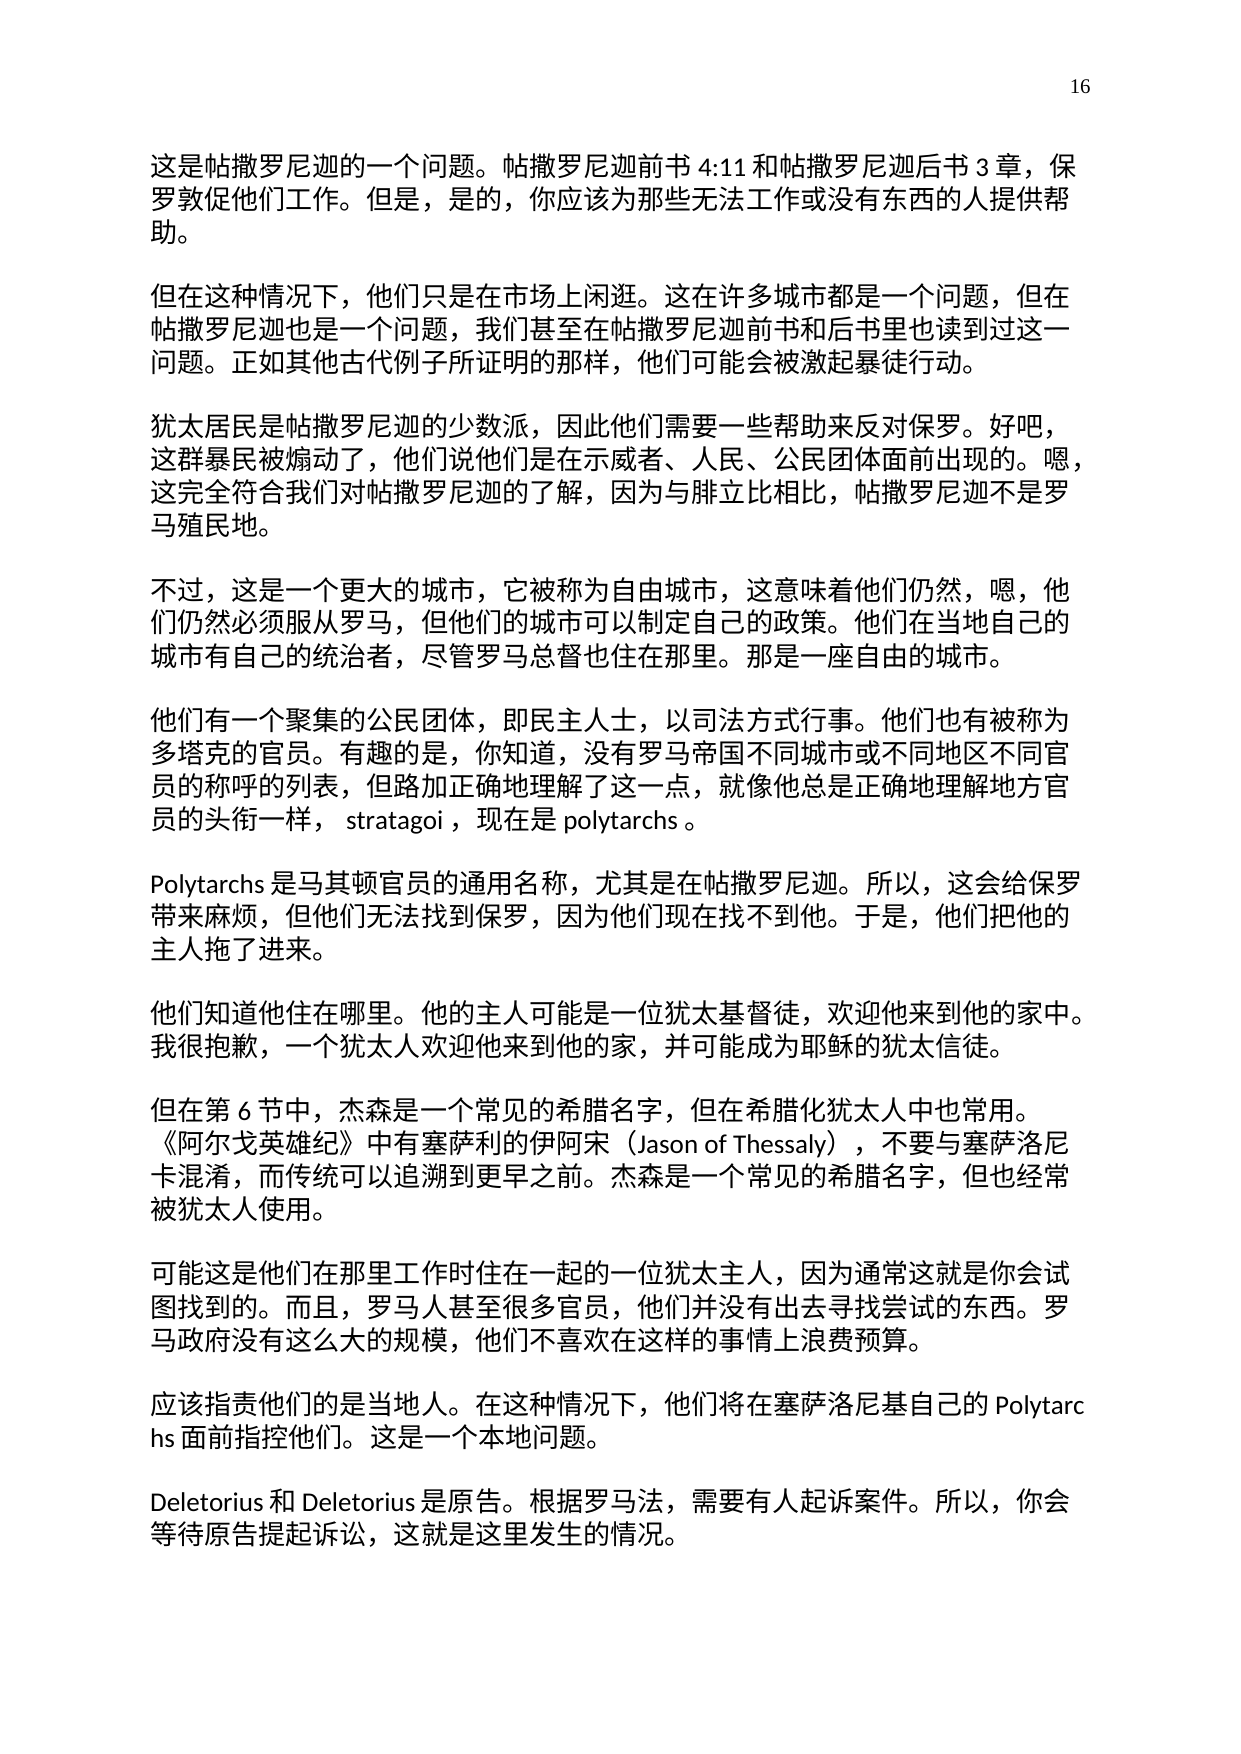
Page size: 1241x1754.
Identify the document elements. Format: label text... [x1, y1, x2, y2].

text 可能这是他们在那里工作时住在一起的一位犹太主人，因为通常这就是你会试图找到的。而且，罗马人甚至很多官员，他们并没有出去寻找尝试的东西。罗马政府没有这么大的规模，他们不喜欢在这样的事情上浪费预算。 [150, 1258, 1090, 1357]
text 应该指责他们的是当地人。在这种情况下，他们将在塞萨洛尼基自己的Polytarchs面前指控他们。这是一个本地问题。 [150, 1388, 1090, 1454]
text 他们知道他住在哪里。他的主人可能是一位犹太基督徒，欢迎他来到他的家中。我很抱歉，一个犹太人欢迎他来到他的家，并可能成为耶稣的犹太信徒。 [150, 997, 1090, 1063]
text 这是帖撒罗尼迦的一个问题。帖撒罗尼迦前书 4:11 和帖撒罗尼迦后书 3 章，保罗敦促他们工作。但是，是的，你应该为那些无法工作或没有东西的人提供帮助。 [150, 150, 1090, 249]
text 他们有一个聚集的公民团体，即民主人士，以司法方式行事。他们也有被称为多塔克的官员。有趣的是，你知道，没有罗马帝国不同城市或不同地区不同官员的称呼的列表，但路加正确地理解了这一点，就像他总是正确地理解地方官员的头衔一样， stratagoi ，现在是polytarchs 。 [150, 704, 1090, 836]
text 犹太居民是帖撒罗尼迦的少数派，因此他们需要一些帮助来反对保罗。好吧，这群暴民被煽动了，他们说他们是在示威者、人民、公民团体面前出现的。嗯，这完全符合我们对帖撒罗尼迦的了解，因为与腓立比相比，帖撒罗尼迦不是罗马殖民地。 [150, 410, 1090, 542]
text Deletorius和Deletorius是原告。根据罗马法，需要有人起诉案件。所以，你会等待原告提起诉讼，这就是这里发生的情况。 [150, 1485, 1090, 1551]
text 但在这种情况下，他们只是在市场上闲逛。这在许多城市都是一个问题，但在帖撒罗尼迦也是一个问题，我们甚至在帖撒罗尼迦前书和后书里也读到过这一问题。正如其他古代例子所证明的那样，他们可能会被激起暴徒行动。 [150, 280, 1090, 379]
text 不过，这是一个更大的城市，它被称为自由城市，这意味着他们仍然，嗯，他们仍然必须服从罗马，但他们的城市可以制定自己的政策。他们在当地自己的城市有自己的统治者，尽管罗马总督也住在那里。那是一座自由的城市。 [150, 574, 1090, 673]
text Polytarchs是马其顿官员的通用名称，尤其是在帖撒罗尼迦。所以，这会给保罗带来麻烦，但他们无法找到保罗，因为他们现在找不到他。于是，他们把他的主人拖了进来。 [150, 867, 1090, 966]
text 但在第 6 节中，杰森是一个常见的希腊名字，但在希腊化犹太人中也常用。 《阿尔戈英雄纪》中有塞萨利的伊阿宋（Jason of Thessaly），不要与塞萨洛尼卡混淆，而传统可以追溯到更早之前。杰森是一个常见的希腊名字，但也经常被犹太人使用。 [150, 1094, 1090, 1227]
